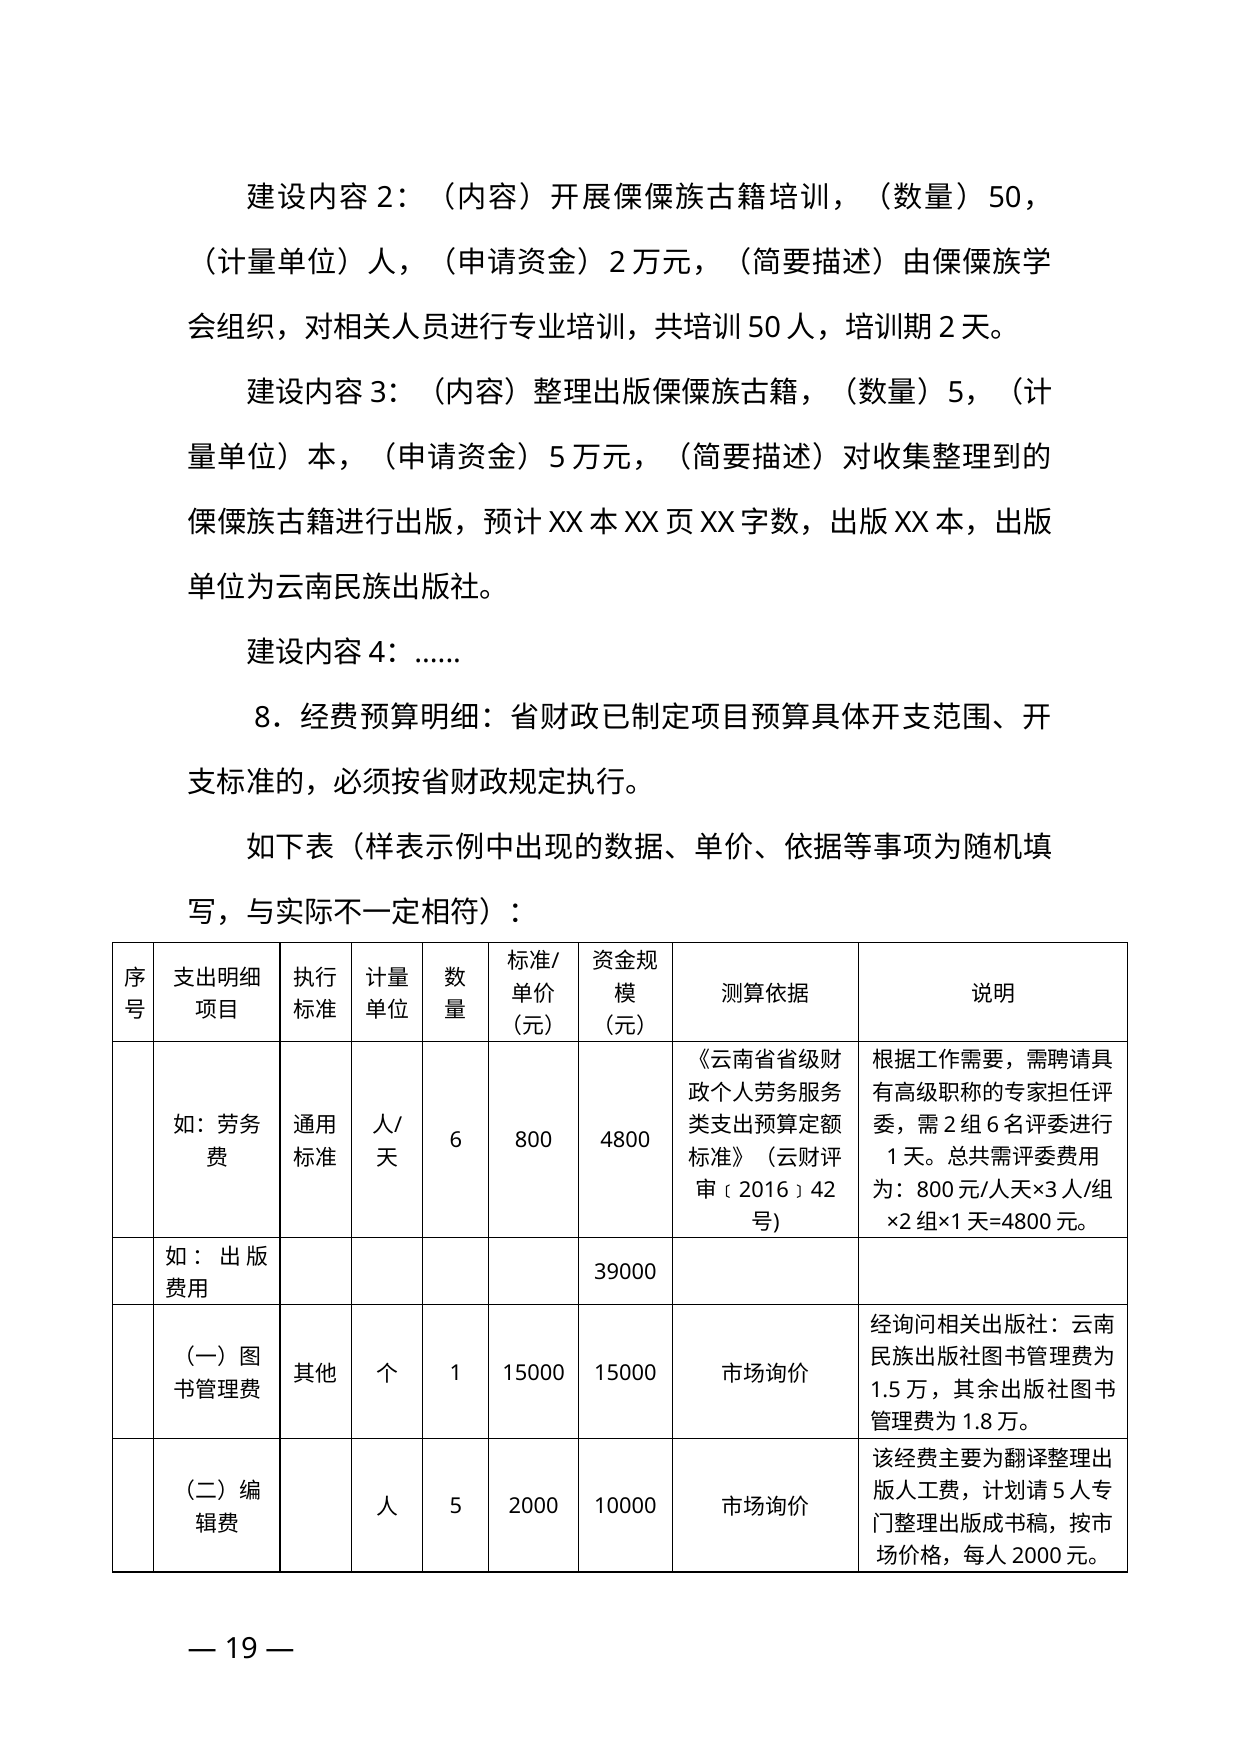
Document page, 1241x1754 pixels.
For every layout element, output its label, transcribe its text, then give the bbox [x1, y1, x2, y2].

table_cell 其他 [281, 1305, 351, 1438]
table_header 计量单位 [352, 943, 422, 1041]
table_header 数量 [423, 943, 488, 1041]
table_header 说明 [859, 943, 1127, 1041]
table_cell [352, 1238, 422, 1304]
table_cell 5 [423, 1439, 488, 1571]
table_header 执行标准 [281, 943, 351, 1041]
table_header 支出明细 项目 [154, 943, 279, 1041]
table_cell 1 [423, 1305, 488, 1438]
table_cell 15000 [489, 1305, 578, 1438]
table_cell 通用标准 [281, 1042, 351, 1237]
table_header 序号 [113, 943, 153, 1041]
table_cell 该经费主要为翻译整理出版人工费，计划请5人专门整理出版成书稿，按市场价格，每人2000元。 [859, 1439, 1127, 1571]
text 建设内容3：（内容）整理出版傈僳族古籍，（数量）5，（计量单位）本，（申请资金）5万元，（简要描述）对收集整理到的傈僳族古籍进行出版，预计XX本XX页XX字数，出版XX本，出版单位为云南民族出版社。 [187, 357, 1053, 617]
table_cell 6 [423, 1042, 488, 1237]
text 建设内容2：（内容）开展傈僳族古籍培训，（数量）50，（计量单位）人，（申请资金）2万元，（简要描述）由傈僳族学会组织，对相关人员进行专业培训，共培训50人，培训期2天。 [187, 162, 1053, 357]
table_cell 个 [352, 1305, 422, 1438]
table_cell 人/天 [352, 1042, 422, 1237]
table_cell 经询问相关出版社：云南民族出版社图书管理费为1.5万，其余出版社图书管理费为1.8万。 [859, 1305, 1127, 1438]
table_cell 39000 [579, 1238, 672, 1304]
table_cell 15000 [579, 1305, 672, 1438]
table_cell [423, 1238, 488, 1304]
table_header 测算依据 [673, 943, 858, 1041]
table_cell 市场询价 [673, 1305, 858, 1438]
table_cell （一）图书管理费 [154, 1305, 279, 1438]
list 经费预算明细：省财政已制定项目预算具体开支范围、开支标准的，必须按省财政规定执行。 [187, 682, 1053, 812]
table_cell 2000 [489, 1439, 578, 1571]
table_cell 市场询价 [673, 1439, 858, 1571]
table_cell [673, 1238, 858, 1304]
table_cell 《云南省省级财政个人劳务服务类支出预算定额标准》（云财评审﹝2016﹞42 号) [673, 1042, 858, 1237]
table_cell 人 [352, 1439, 422, 1571]
table_cell [113, 1305, 153, 1438]
table_cell （二）编辑费 [154, 1439, 279, 1571]
text 建设内容4：...... [187, 617, 1053, 682]
table_cell [489, 1238, 578, 1304]
table_header 资金规模（元） [579, 943, 672, 1041]
table_cell [113, 1042, 153, 1237]
table_cell 如：出版费用 [154, 1238, 279, 1304]
table_header 标准/单价（元） [489, 943, 578, 1041]
table_cell 800 [489, 1042, 578, 1237]
table_cell 根据工作需要，需聘请具有高级职称的专家担任评委，需2组6名评委进行1天。总共需评委费用为：800元/人天×3人/组×2组×1天=4800元。 [859, 1042, 1127, 1237]
table_cell [113, 1439, 153, 1571]
table_cell [281, 1439, 351, 1571]
table_cell [281, 1238, 351, 1304]
table_cell 如：劳务费 [154, 1042, 279, 1237]
table_cell [859, 1238, 1127, 1304]
table_cell 10000 [579, 1439, 672, 1571]
table_cell 4800 [579, 1042, 672, 1237]
table_cell [113, 1238, 153, 1304]
text 如下表（样表示例中出现的数据、单价、依据等事项为随机填写，与实际不一定相符）： [187, 812, 1053, 942]
